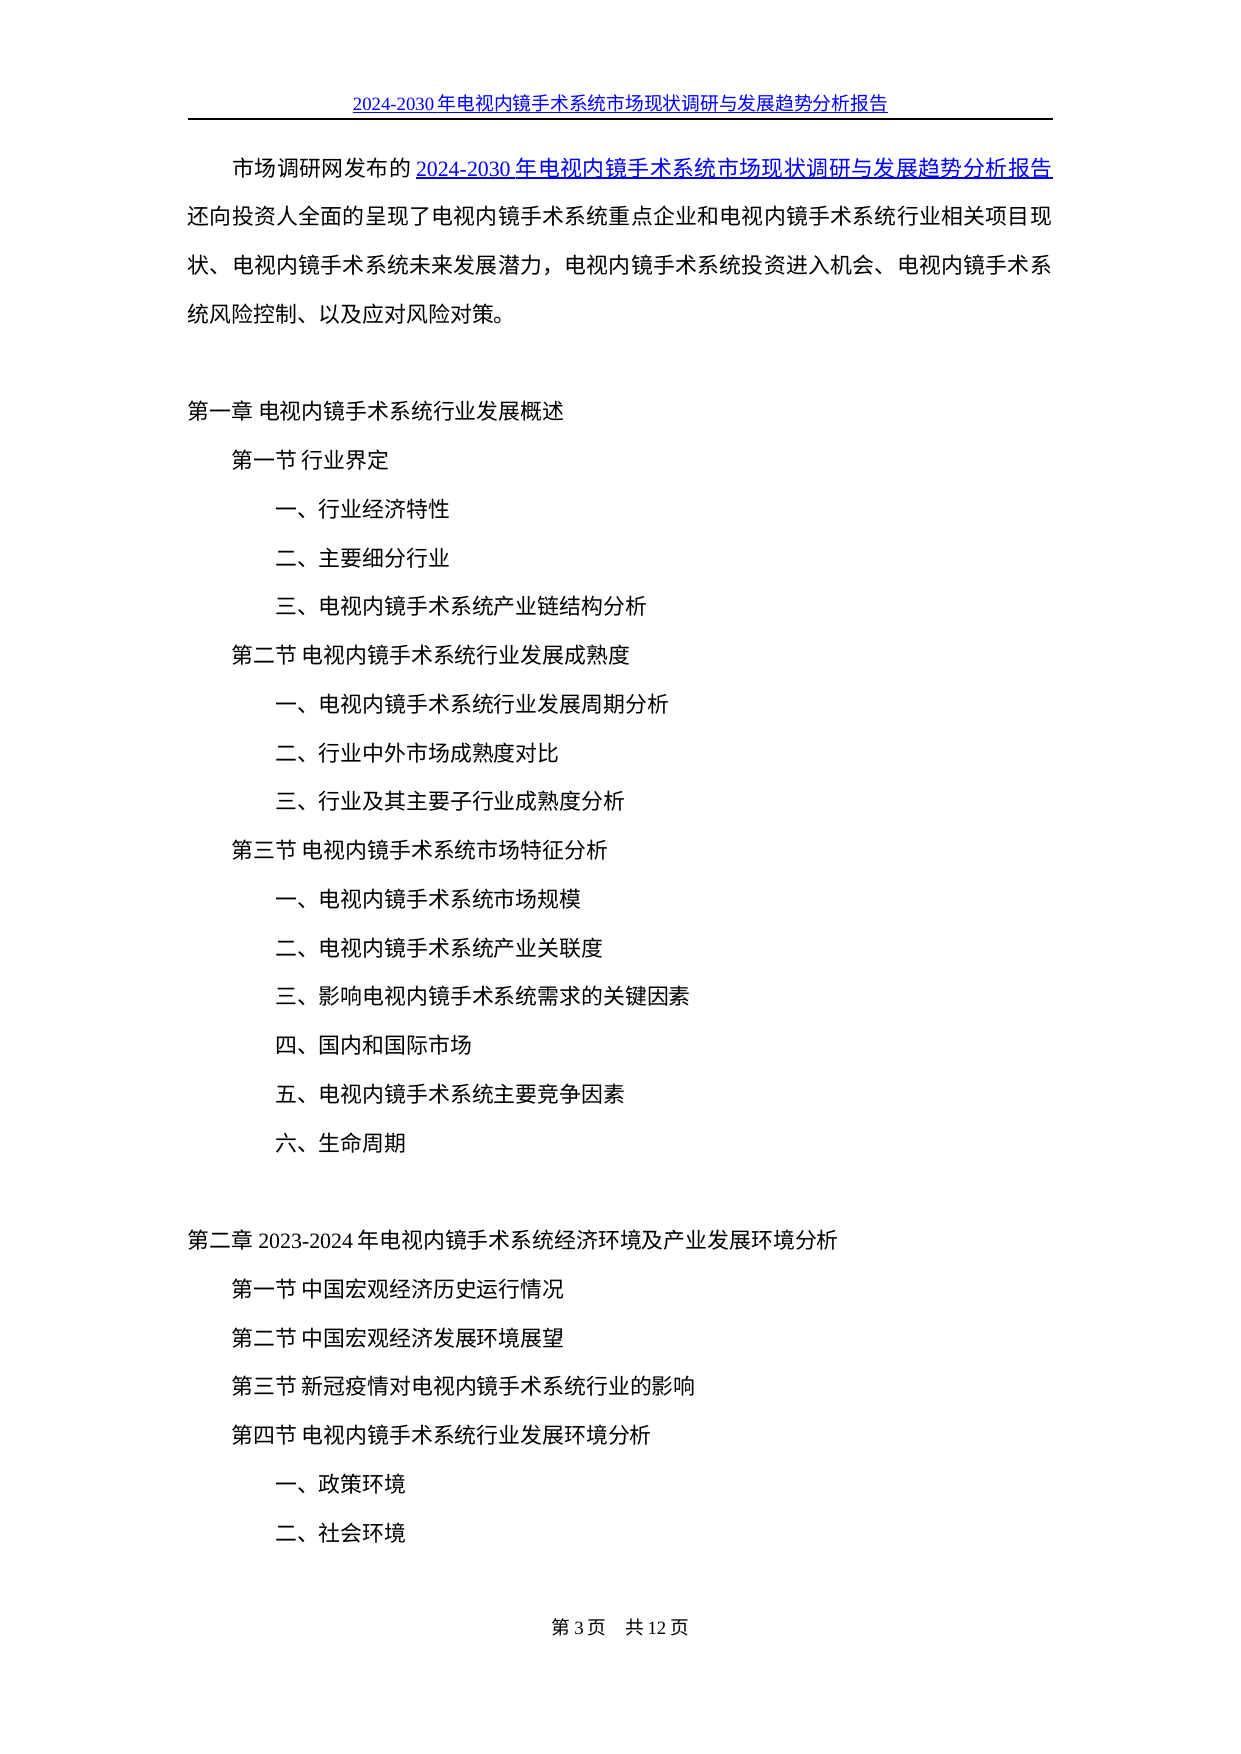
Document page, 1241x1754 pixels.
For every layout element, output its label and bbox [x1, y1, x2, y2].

text [187, 150, 1053, 1548]
